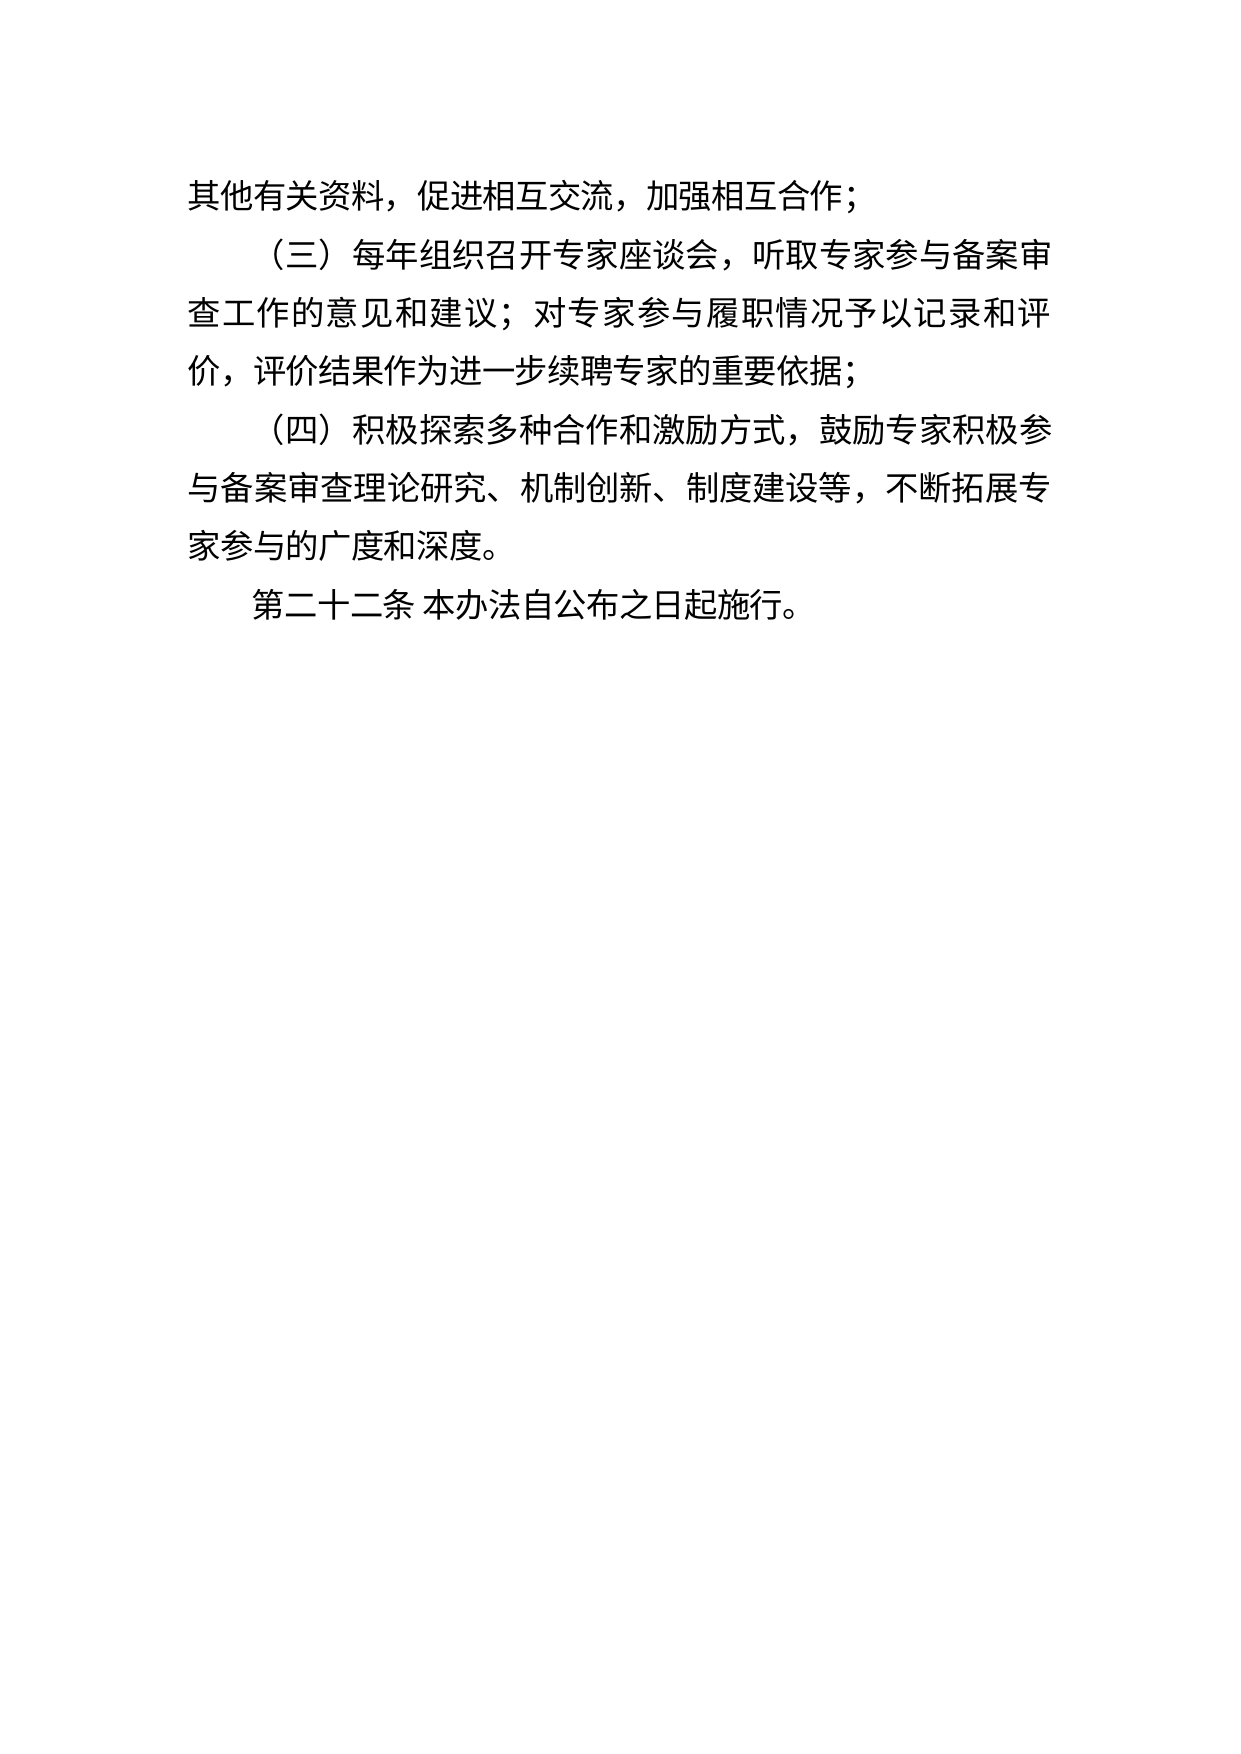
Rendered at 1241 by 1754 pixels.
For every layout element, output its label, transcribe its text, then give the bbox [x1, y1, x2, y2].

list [187, 162, 1053, 220]
list （三）每年组织召开专家座谈会，听取专家参与备案审查工作的意见和建议；对专家参与履职情况予以记录和评价，评价结果作为进一步续聘专家的重要依据； [187, 220, 1053, 395]
text 第二十二条 本办法自公布之日起施行。 [187, 570, 1053, 629]
list （四）积极探索多种合作和激励方式，鼓励专家积极参与备案审查理论研究、机制创新、制度建设等，不断拓展专家参与的广度和深度。 [187, 395, 1053, 570]
